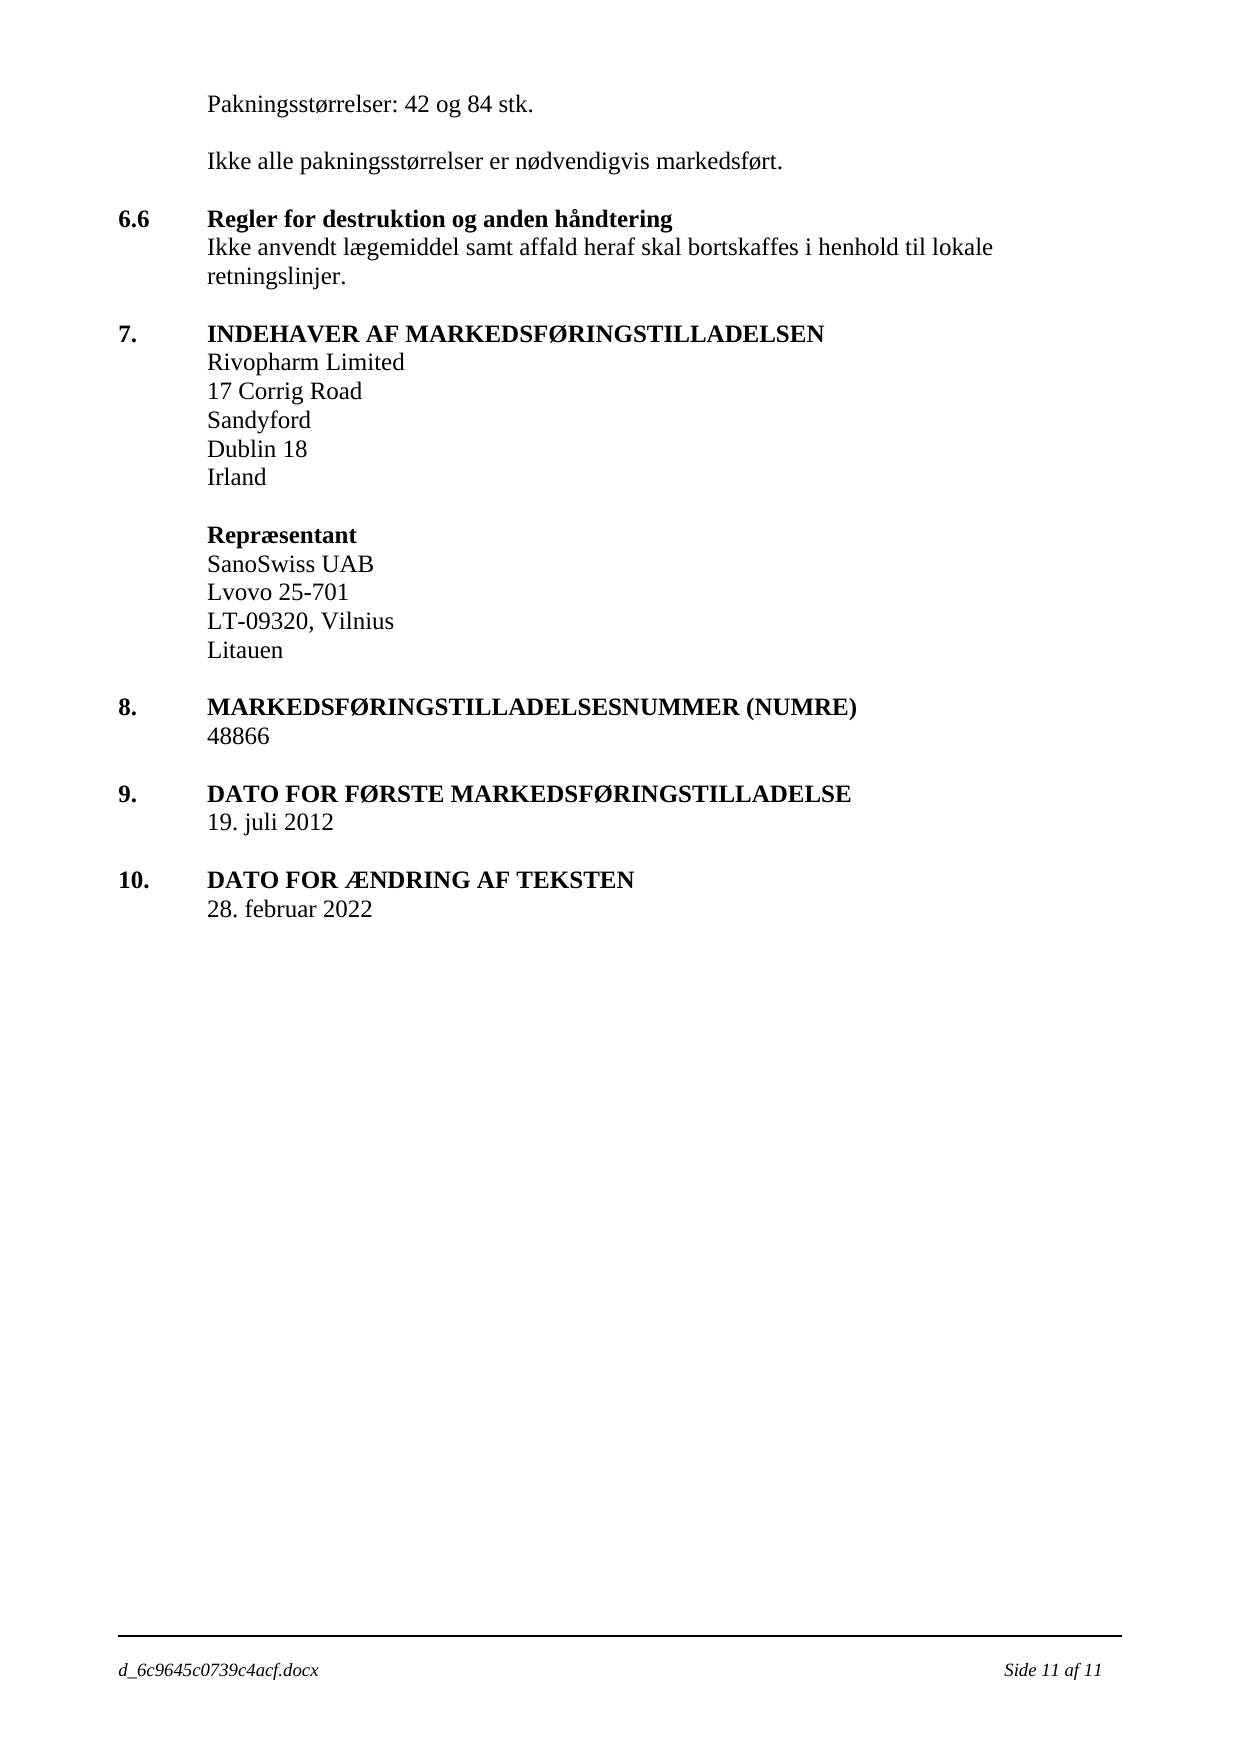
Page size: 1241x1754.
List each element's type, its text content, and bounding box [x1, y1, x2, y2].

text Repræsentant [207, 520, 1122, 549]
text SanoSwiss UAB [207, 549, 1122, 577]
text Ikke alle pakningsstørrelser er nødvendigvis markedsført. [207, 146, 1122, 175]
text 9. DATO FOR FØRSTE MARKEDSFØRINGSTILLADELSE [118, 779, 1122, 807]
text 6.6 Regler for destruktion og anden håndtering [118, 204, 1122, 232]
text Pakningsstørrelser: 42 og 84 stk. [207, 89, 1122, 117]
text 17 Corrig Road [207, 376, 1122, 405]
text 19. juli 2012 [118, 807, 1122, 836]
text Irland [207, 462, 1122, 491]
text 10. DATO FOR ÆNDRING AF TEKSTEN [118, 865, 1122, 894]
text 28. februar 2022 [118, 894, 1122, 922]
text Ikke anvendt lægemiddel samt affald heraf skal bortskaffes i henhold til lokale retningslinjer. [207, 232, 1122, 290]
text Dublin 18 [207, 434, 1122, 462]
text Lvovo 25-701 [207, 577, 1122, 606]
text 8. MARKEDSFØRINGSTILLADELSESNUMMER (NUMRE) [118, 692, 1122, 721]
text 48866 [118, 721, 1122, 750]
text Sandyford [207, 405, 1122, 434]
text LT-09320, Vilnius [207, 606, 1122, 635]
text Litauen [207, 635, 1122, 664]
text Rivopharm Limited [207, 347, 1122, 376]
text 7. INDEHAVER AF MARKEDSFØRINGSTILLADELSEN [118, 319, 1122, 347]
